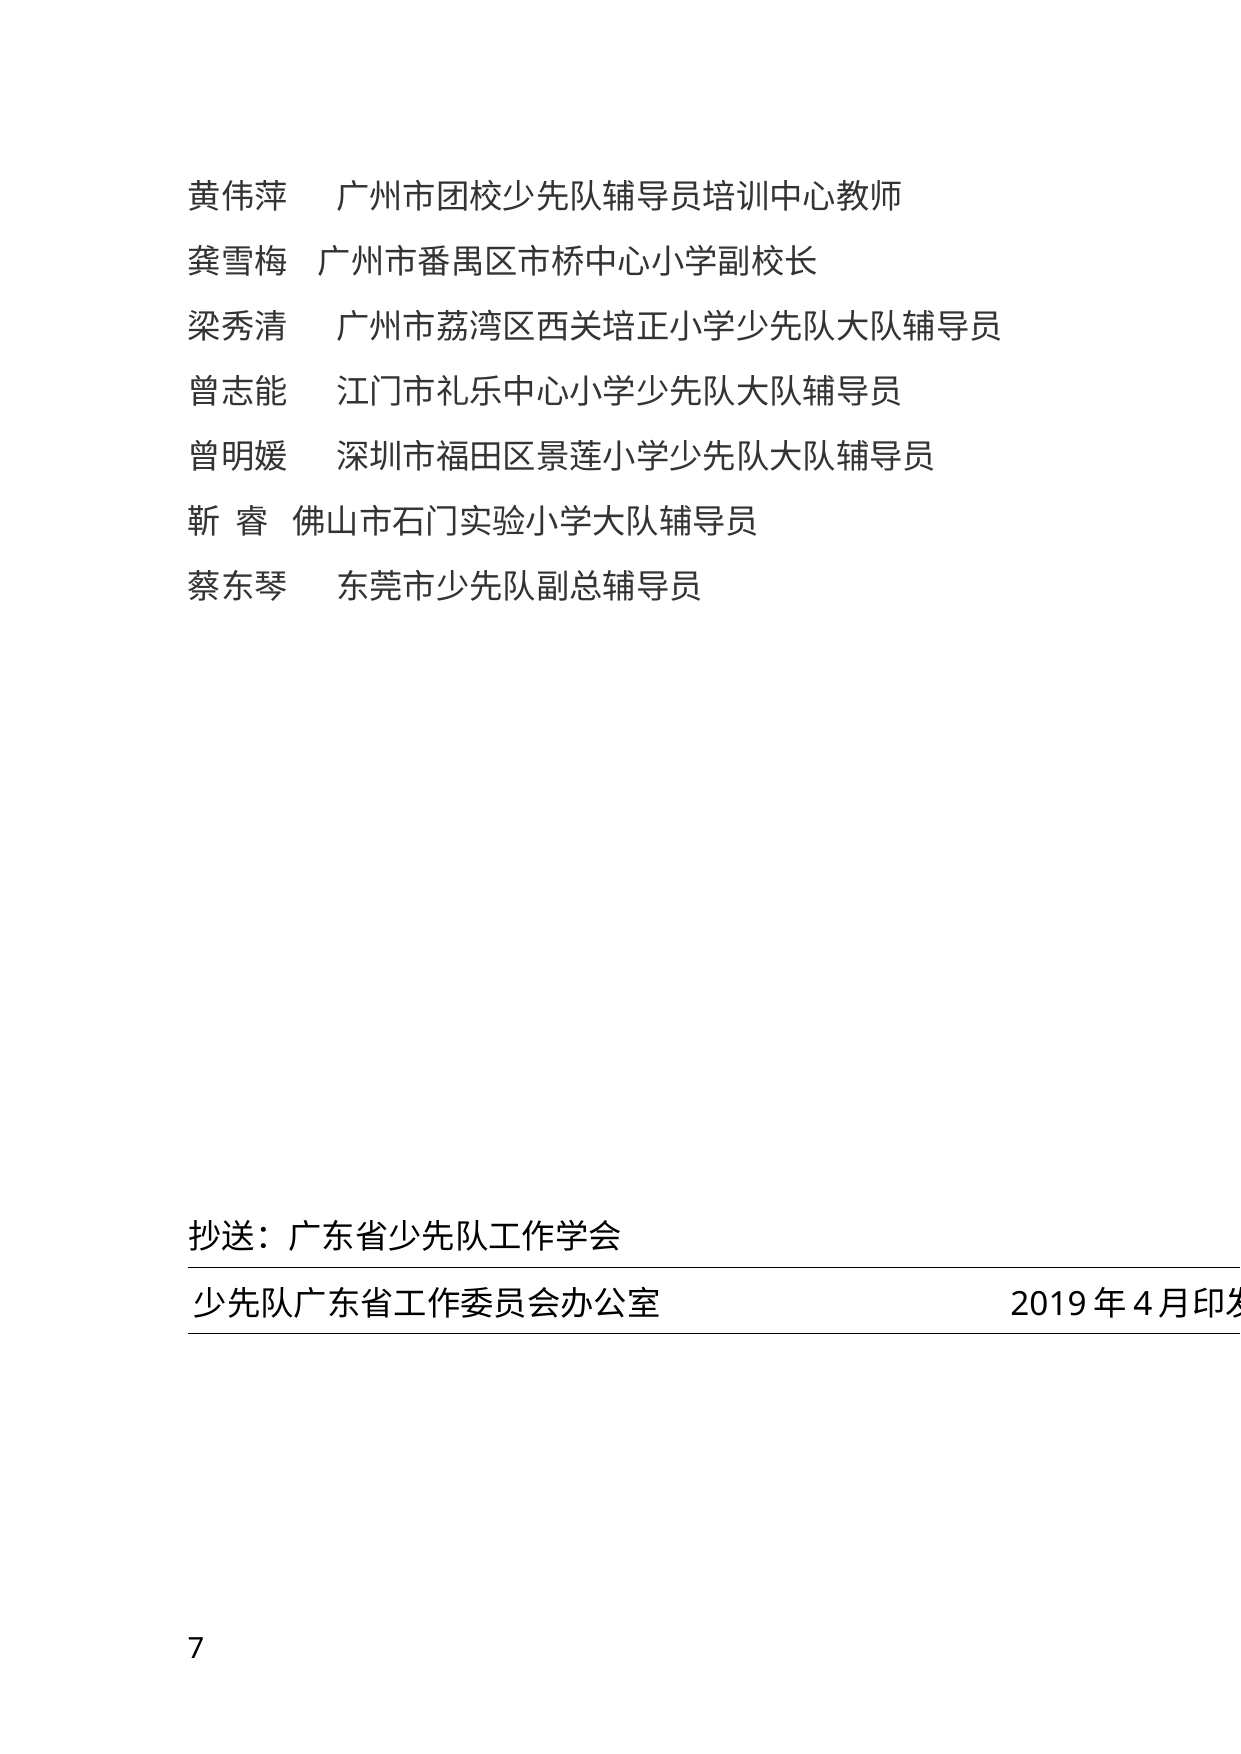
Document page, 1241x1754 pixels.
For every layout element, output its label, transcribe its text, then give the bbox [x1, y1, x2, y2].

table_header 抄送：广东省少先队工作学会 [188, 1202, 1240, 1267]
text 蔡东琴 东莞市少先队副总辅导员 [187, 552, 1053, 617]
text 龚雪梅 广州市番禺区市桥中心小学副校长 [187, 227, 1053, 292]
text 靳 睿 佛山市石门实验小学大队辅导员 [187, 487, 1053, 552]
text 黄伟萍 广州市团校少先队辅导员培训中心教师 [187, 162, 1053, 227]
table_cell 少先队广东省工作委员会办公室 [188, 1268, 877, 1333]
text 梁秀清 广州市荔湾区西关培正小学少先队大队辅导员 [187, 292, 1053, 357]
text 曾明媛 深圳市福田区景莲小学少先队大队辅导员 [187, 422, 1053, 487]
text 曾志能 江门市礼乐中心小学少先队大队辅导员 [187, 357, 1053, 422]
table_cell 2019年4月印发 [877, 1268, 1240, 1333]
